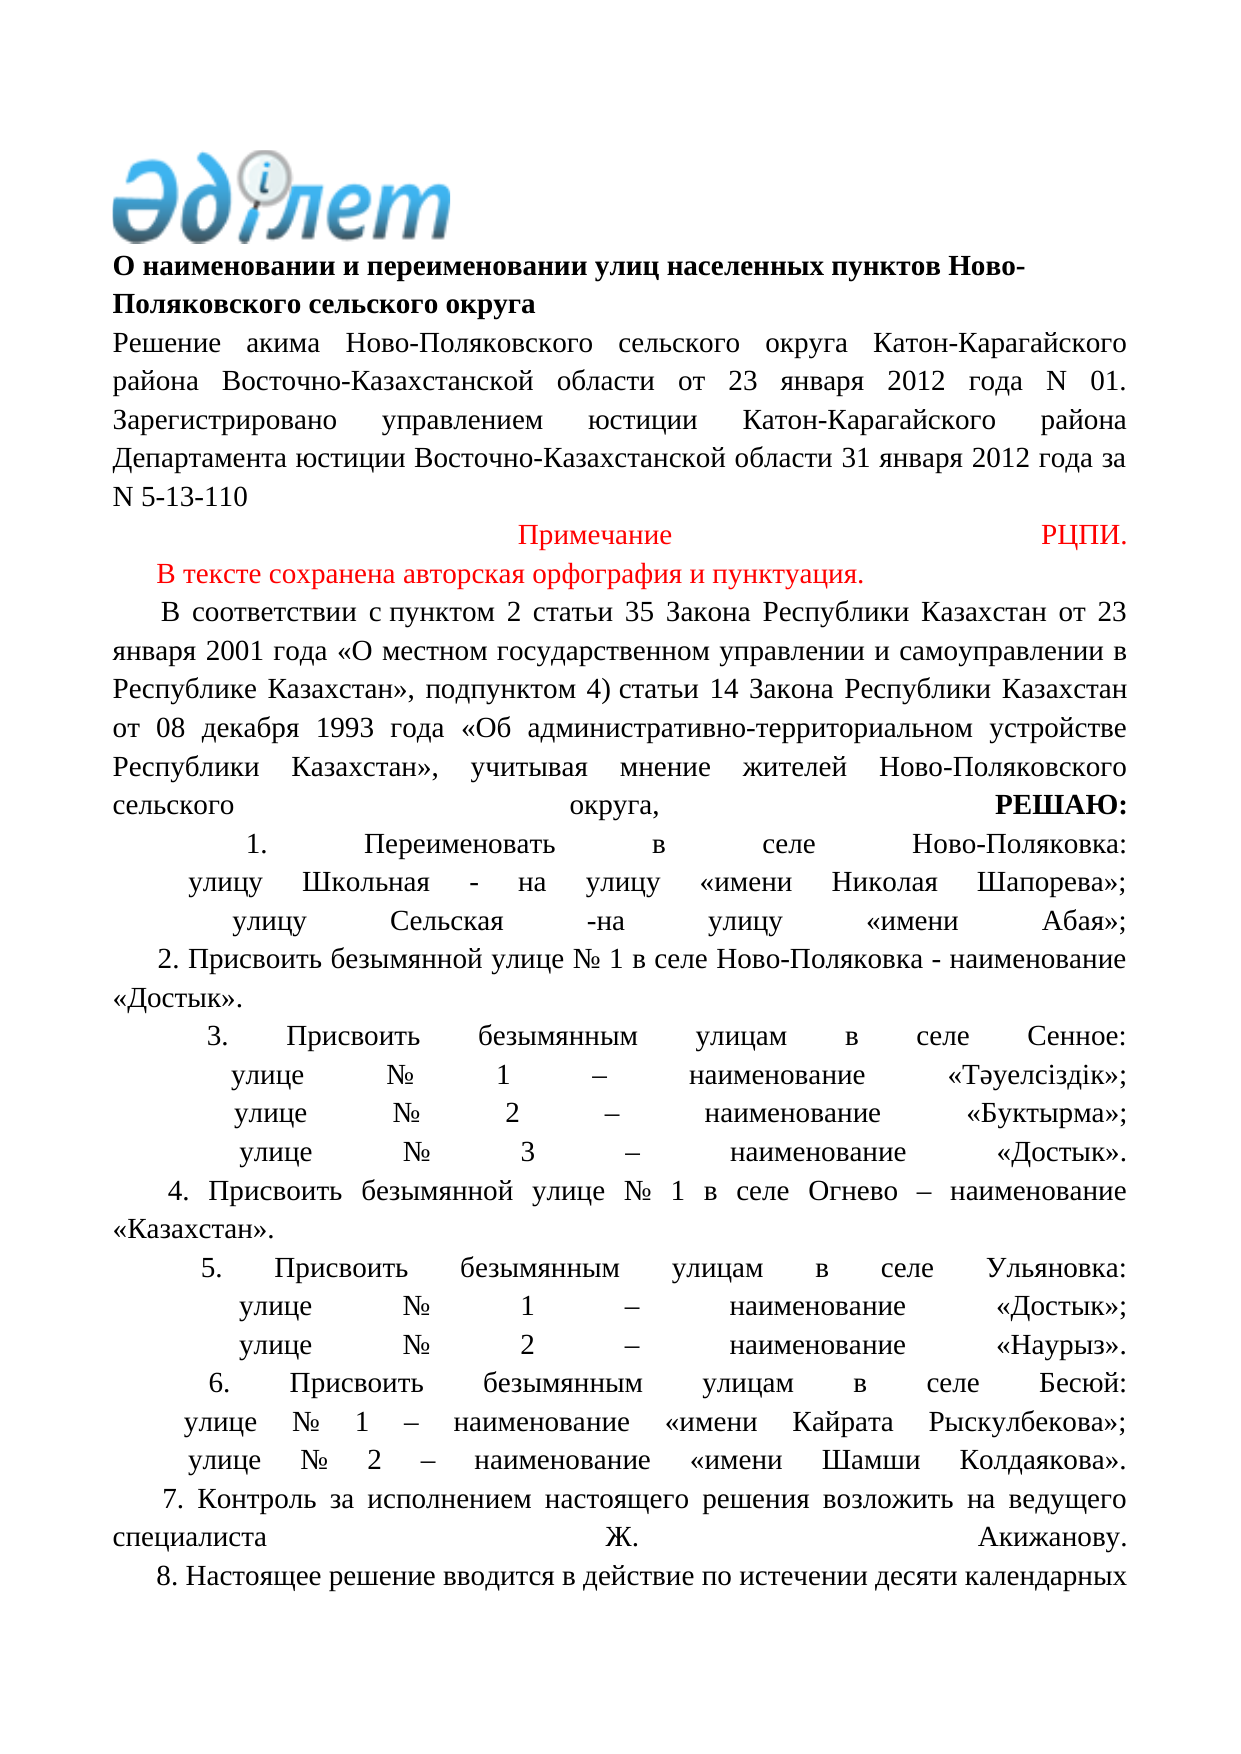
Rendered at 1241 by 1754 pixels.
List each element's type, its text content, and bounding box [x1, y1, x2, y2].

text Примечание РЦПИ. В тексте сохранена авторская орфография и пунктуация. [112, 517, 1128, 589]
text Решение акима Ново-Поляковского сельского округа Катон-Карагайского района Восточно-Казахстанской области от 23 января 2012 года N 01. Зарегистрировано управлением юстиции Катон-Карагайского района Департамента юстиции Восточно-Казахстанской области 31 января 2012 года за N 5-13-110 [112, 325, 1128, 512]
picture [112, 150, 451, 244]
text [112, 594, 1128, 1592]
text О наименовании и переименовании улиц населенных пунктов Ново-Поляковского сельского округа [112, 248, 1128, 320]
